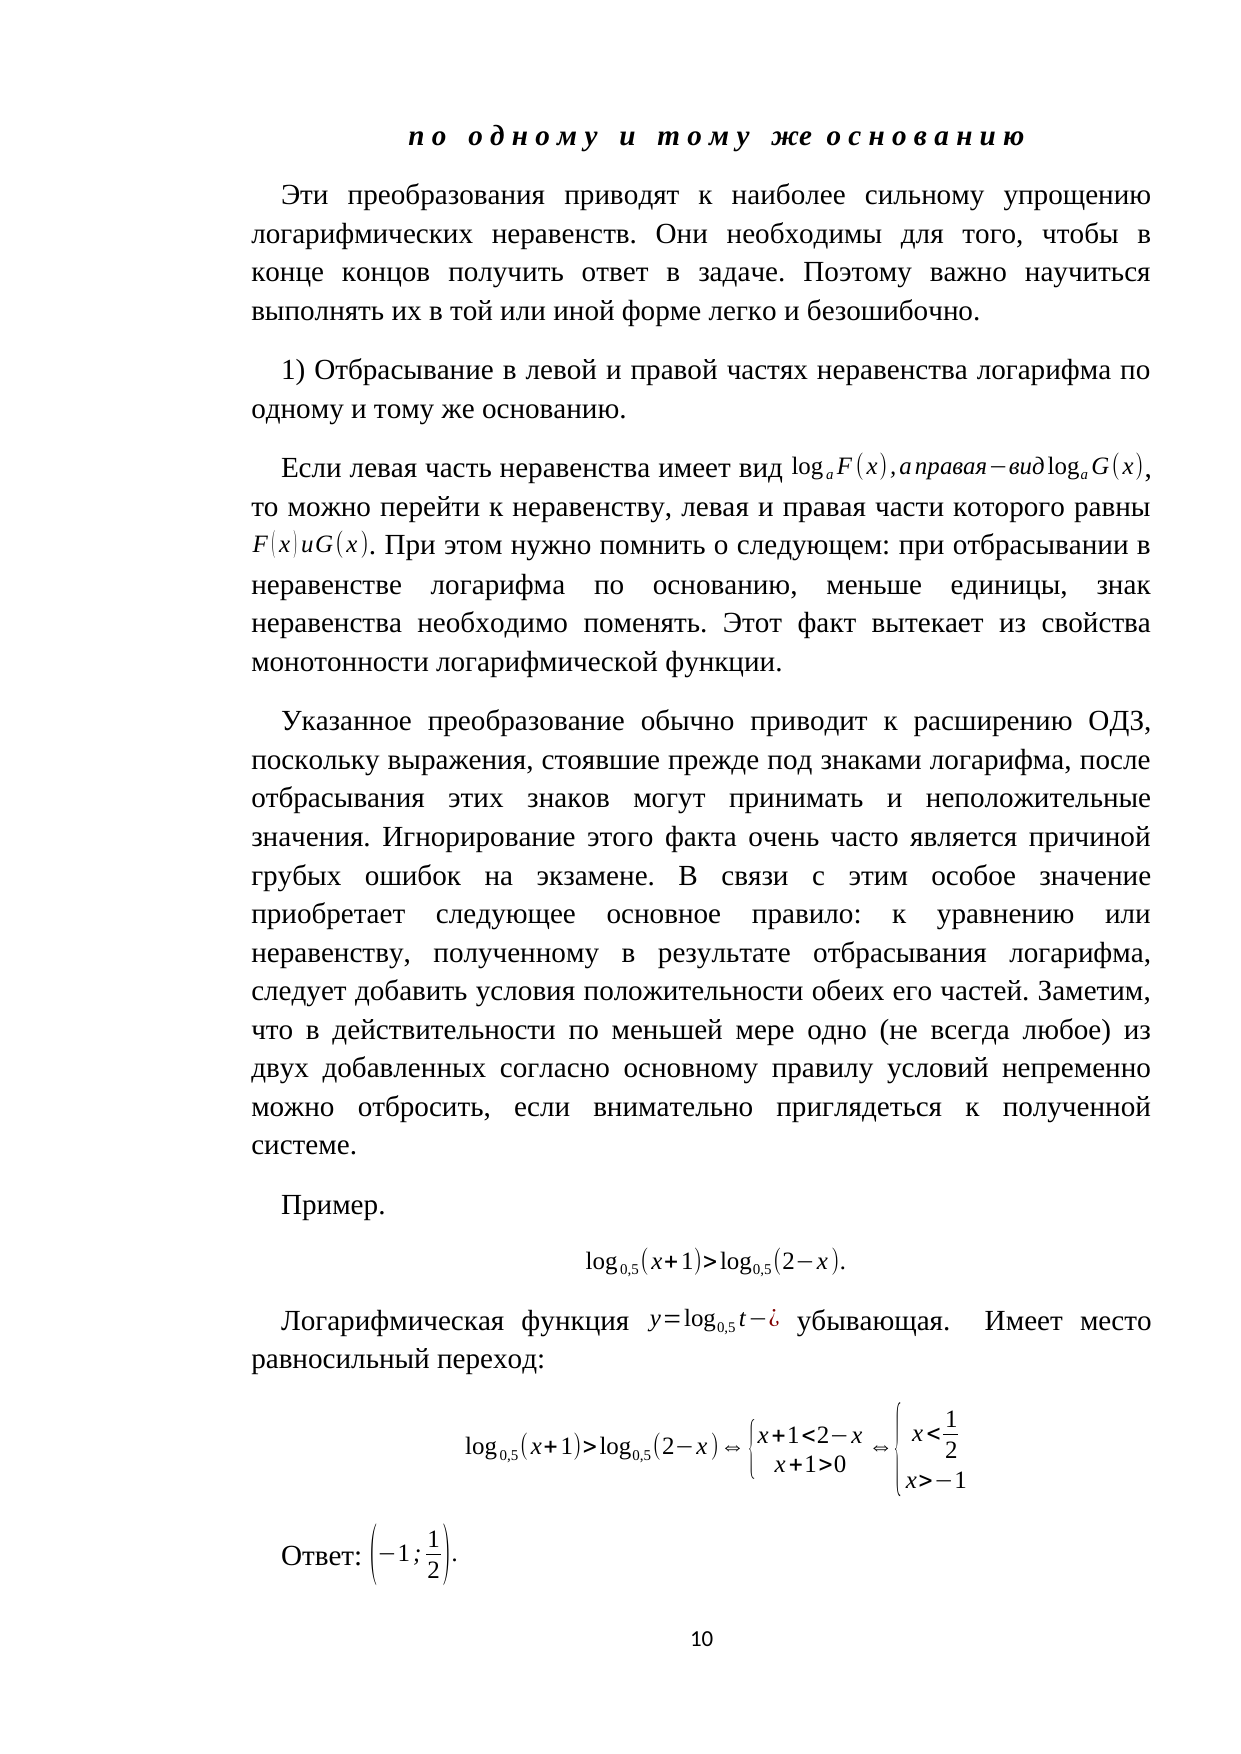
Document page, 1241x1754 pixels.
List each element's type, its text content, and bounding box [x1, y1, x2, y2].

text Эти преобразования приводят к наиболее сильному упрощению логарифмических неравенств. Они необходимы для того, чтобы в конце концов получить ответ в задаче. Поэтому важно научиться выполнять их в той или иной форме легко и безошибочно. [251, 177, 1152, 327]
text Ответ: [251, 1523, 1152, 1588]
list п о о д н о м у и т о м у же о с н о в а н и ю [251, 118, 1152, 152]
text Указанное преобразование обычно приводит к расширению ОДЗ, поскольку выражения, стоявшие прежде под знаками логарифма, после отбрасывания этих знаков могут принимать и неположительные значения. Игнорирование этого факта очень часто является причиной грубых ошибок на экзамене. В связи с этим особое значение приобретает следующее основное правило: к уравнению или неравенству, полученному в результате отбрасывания логарифма, следует добавить условия положительности обеих его частей. Заметим, что в действительности по меньшей мере одно (не всегда любое) из двух добавленных согласно основному правилу условий непременно можно отбросить, если внимательно приглядеться к полученной системе. [251, 703, 1152, 1161]
text 1) Отбрасывание в левой и правой частях неравенства логарифма по одному и тому же основанию. [251, 352, 1152, 424]
text Пример. [251, 1187, 1152, 1220]
text Логарифмическая функция убывающая. Имеет место равносильный переход: [251, 1303, 1152, 1375]
text Если левая часть неравенства имеет вид , то можно перейти к неравенству, левая и правая части которого равны . При этом нужно помнить о следующем: при отбрасывании в неравенстве логарифма по основанию, меньше единицы, знак неравенства необходимо поменять. Этот факт вытекает из свойства монотонности логарифмической функции. [251, 450, 1152, 678]
